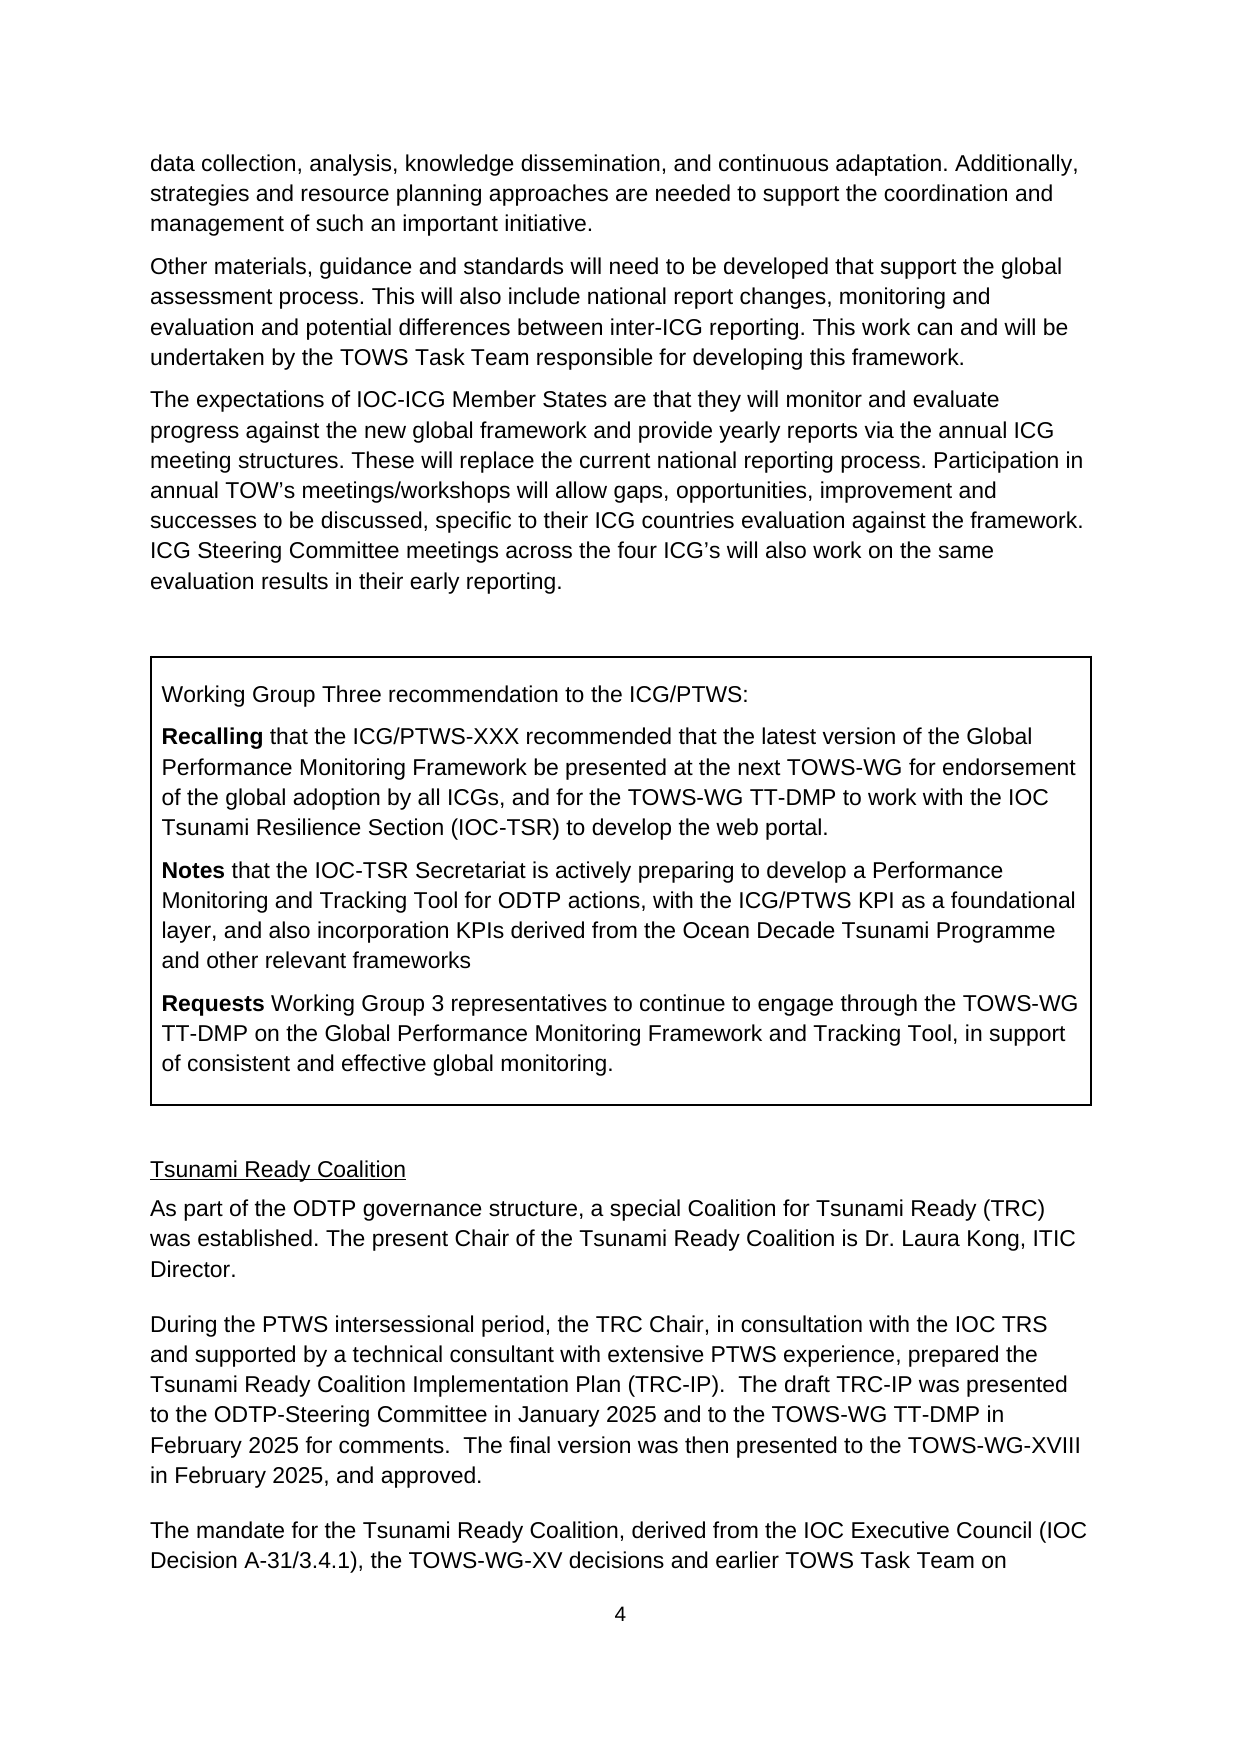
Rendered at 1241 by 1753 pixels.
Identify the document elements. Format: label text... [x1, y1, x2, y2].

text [150, 1517, 1088, 1574]
text Other materials, guidance and standards will need to be developed that support the global assessment process. This will also include national report changes, monitoring and evaluation and potential differences between inter-ICG reporting. This work can and will be undertaken by the TOWS Task Team responsible for developing this framework. [150, 253, 1089, 370]
text The expectations of IOC-ICG Member States are that they will monitor and evaluate progress against the new global framework and provide yearly reports via the annual ICG meeting structures. These will replace the current national reporting process. Participation in annual TOW’s meetings/workshops will allow gaps, opportunities, improvement and successes to be discussed, specific to their ICG countries evaluation against the framework. ICG Steering Committee meetings across the four ICG’s will also work on the same evaluation results in their early reporting. [150, 386, 1089, 594]
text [150, 150, 1089, 237]
text During the PTWS intersessional period, the TRC Chair, in consultation with the IOC TRS and supported by a technical consultant with extensive PTWS experience, prepared the Tsunami Ready Coalition Implementation Plan (TRC-IP). The draft TRC-IP was presented to the ODTP-Steering Committee in January 2025 and to the TOWS-WG TT-DMP in February 2025 for comments. The final version was then presented to the TOWS-WG-XVIII in February 2025, and approved. [150, 1311, 1088, 1488]
text Tsunami Ready Coalition [150, 1156, 1090, 1183]
text As part of the ODTP governance structure, a special Coalition for Tsunami Ready (TRC) was established. The present Chair of the Tsunami Ready Coalition is Dr. Laura Kong, ITIC Director. [150, 1195, 1089, 1282]
table_header Working Group Three recommendation to the ICG/PTWS: Recalling that the ICG/PTWS-XXX recommended that the latest version of the Global Performance Monitoring Framework be presented at the next TOWS-WG for endorsement of the global adoption by all ICGs, and for the TOWS-WG TT-DMP to work with the IOC Tsunami Resilience Section (IOC-TSR) to develop the web portal. Notes that the IOC-TSR Secretariat is actively preparing to develop a Performance Monitoring and Tracking Tool for ODTP actions, with the ICG/PTWS KPI as a foundational layer, and also incorporation KPIs derived from the Ocean Decade Tsunami Programme and other relevant frameworks Requests Working Group 3 representatives to continue to engage through the TOWS-WG TT-DMP on the Global Performance Monitoring Framework and Tracking Tool, in support of consistent and effective global monitoring. [152, 658, 1090, 1104]
